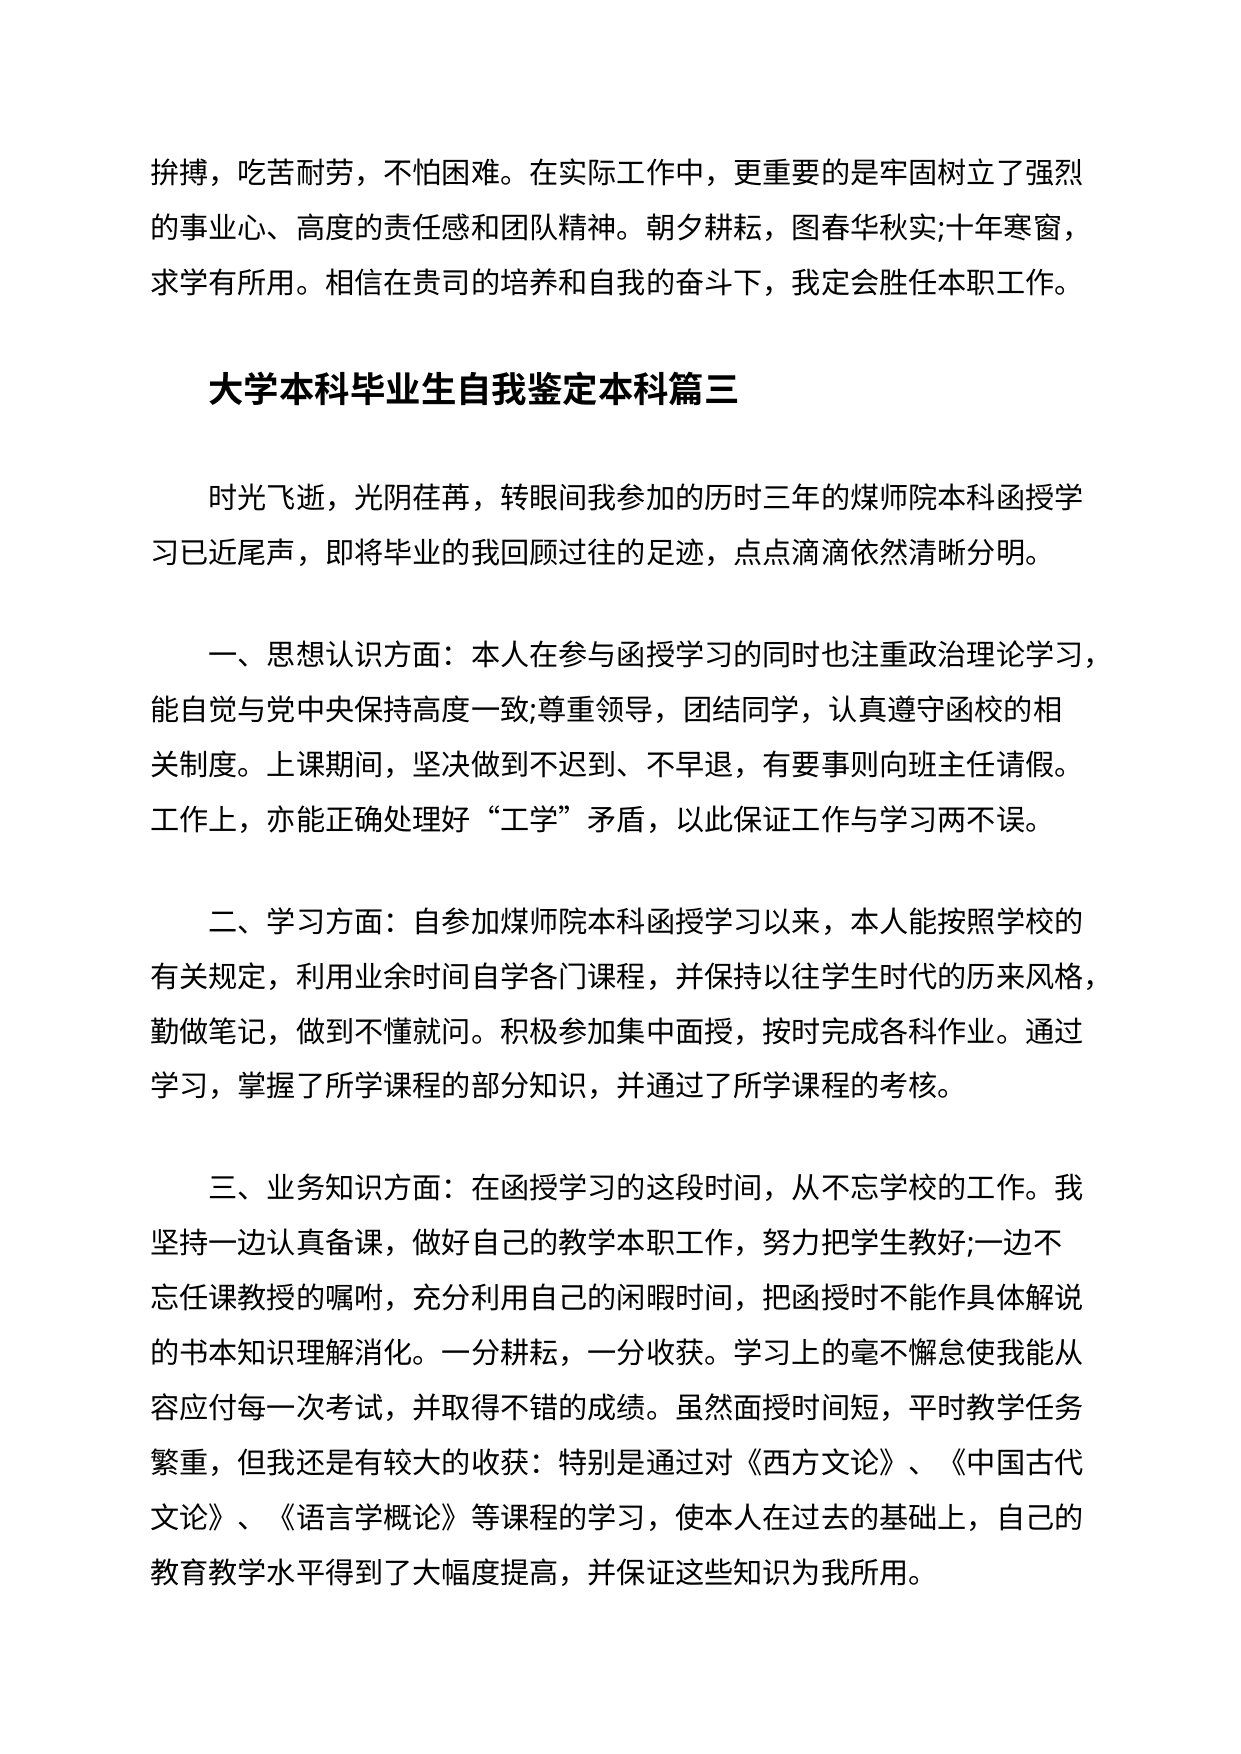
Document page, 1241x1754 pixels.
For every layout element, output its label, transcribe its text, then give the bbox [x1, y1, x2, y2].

text 二、学习方面：自参加煤师院本科函授学习以来，本人能按照学校的有关规定，利用业余时间自学各门课程，并保持以往学生时代的历来风格，勤做笔记，做到不懂就问。积极参加集中面授，按时完成各科作业。通过学习，掌握了所学课程的部分知识，并通过了所学课程的考核。 [150, 898, 1090, 1105]
text 大学本科毕业生自我鉴定本科篇三 [150, 362, 1090, 413]
text 时光飞逝，光阴荏苒，转眼间我参加的历时三年的煤师院本科函授学习已近尾声，即将毕业的我回顾过往的足迹，点点滴滴依然清晰分明。 [150, 475, 1090, 572]
text 三、业务知识方面：在函授学习的这段时间，从不忘学校的工作。我坚持一边认真备课，做好自己的教学本职工作，努力把学生教好;一边不忘任课教授的嘱咐，充分利用自己的闲暇时间，把函授时不能作具体解说的书本知识理解消化。一分耕耘，一分收获。学习上的毫不懈怠使我能从容应付每一次考试，并取得不错的成绩。虽然面授时间短，平时教学任务繁重，但我还是有较大的收获：特别是通过对《西方文论》、《中国古代文论》、《语言学概论》等课程的学习，使本人在过去的基础上，自己的教育教学水平得到了大幅度提高，并保证这些知识为我所用。 [150, 1165, 1090, 1591]
text 一、思想认识方面：本人在参与函授学习的同时也注重政治理论学习，能自觉与党中央保持高度一致;尊重领导，团结同学，认真遵守函校的相关制度。上课期间，坚决做到不迟到、不早退，有要事则向班主任请假。工作上，亦能正确处理好“工学”矛盾，以此保证工作与学习两不误。 [150, 632, 1090, 839]
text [150, 150, 1090, 302]
